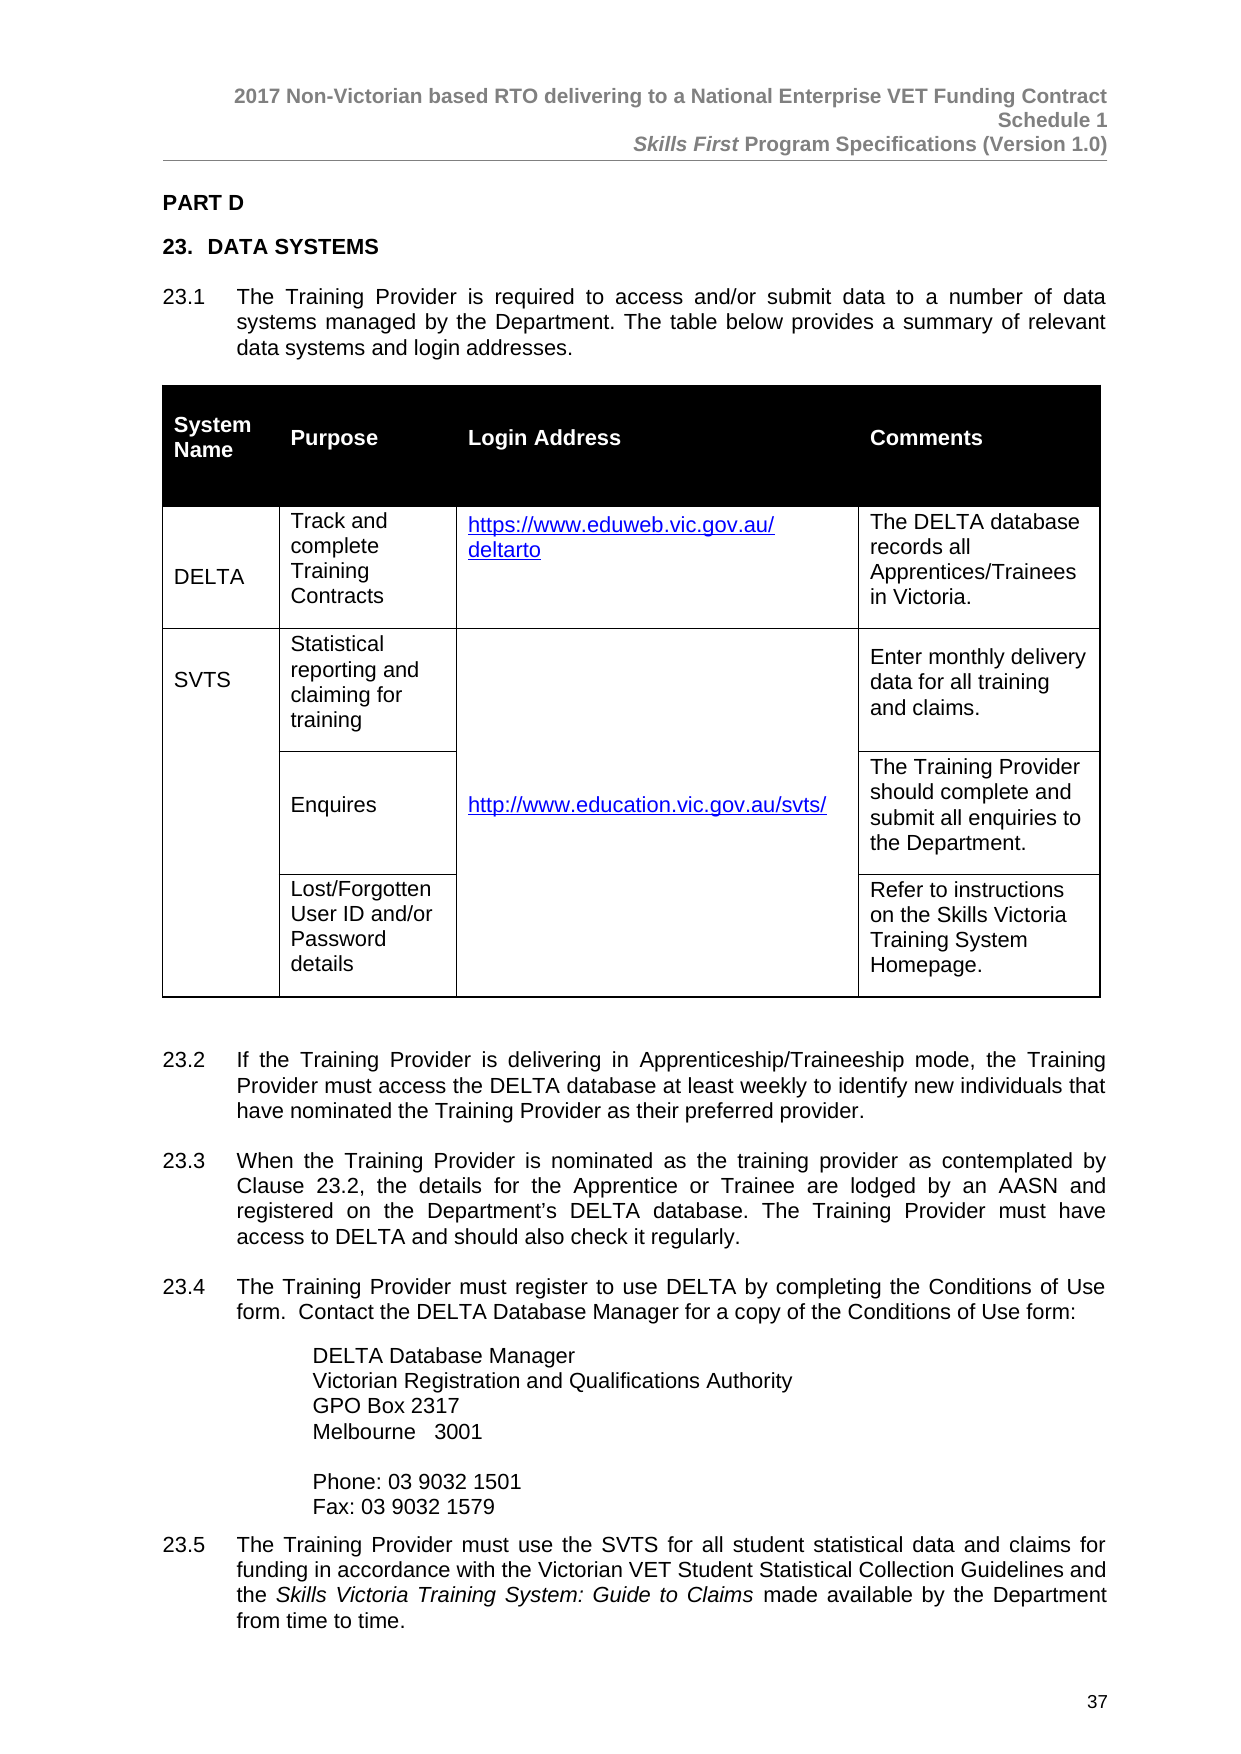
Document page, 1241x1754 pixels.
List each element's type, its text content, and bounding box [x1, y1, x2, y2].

table_cell Statistical reporting and claiming for training [280, 629, 456, 751]
list The Training Provider is required to access and/or submit data to a number of data systems managed by the Department. The table below provides a summary of relevant data systems and login addresses. [162, 284, 1107, 359]
subtitle PART D [162, 190, 1107, 215]
list Data Systems [162, 234, 1107, 259]
list When the Training Provider is nominated as the training provider as contemplated by Clause 23.2, the details for the Apprentice or Trainee are lodged by an AASN and registered on the Department’s DELTA database. The Training Provider must have access to DELTA and should also check it regularly. [162, 1148, 1107, 1249]
text DELTA Database Manager [312, 1343, 1107, 1368]
table_header Comments [859, 386, 1099, 506]
list The Training Provider must use the SVTS for all student statistical data and claims for funding in accordance with the Victorian VET Student Statistical Collection Guidelines and the Skills Victoria Training System: Guide to Claims made available by the Department from time to time. [162, 1532, 1107, 1633]
table_cell SVTS [163, 629, 279, 996]
text Melbourne 3001 [312, 1419, 1107, 1444]
text Fax: 03 9032 1579 [312, 1494, 1107, 1519]
table_cell Enter monthly delivery data for all training and claims. [859, 629, 1099, 751]
table_header System Name [163, 386, 279, 506]
table_header Purpose [280, 386, 456, 506]
table_cell Track and complete Training Contracts [280, 507, 456, 628]
table_cell Lost/Forgotten User ID and/or Password details [280, 875, 456, 996]
table_cell http://www.education.vic.gov.au/svts/ [457, 629, 858, 996]
table_cell The DELTA database records all Apprentices/Trainees in Victoria. [859, 507, 1099, 628]
table_cell Refer to instructions on the Skills Victoria Training System Homepage. [859, 875, 1099, 996]
list The Training Provider must register to use DELTA by completing the Conditions of Use form. Contact the DELTA Database Manager for a copy of the Conditions of Use form: [162, 1274, 1107, 1324]
text Phone: 03 9032 1501 [312, 1469, 1107, 1494]
list If the Training Provider is delivering in Apprenticeship/Traineeship mode, the Training Provider must access the DELTA database at least weekly to identify new individuals that have nominated the Training Provider as their preferred provider. [162, 1047, 1107, 1123]
table_cell The Training Provider should complete and submit all enquiries to the Department. [859, 752, 1099, 874]
text Victorian Registration and Qualifications Authority [312, 1368, 1107, 1393]
table_cell https://www.eduweb.vic.gov.au/deltarto [457, 507, 858, 628]
table_cell DELTA [163, 507, 279, 628]
table_cell Enquires [280, 752, 456, 874]
table_header Login Address [457, 386, 858, 506]
text GPO Box 2317 [312, 1393, 1107, 1419]
